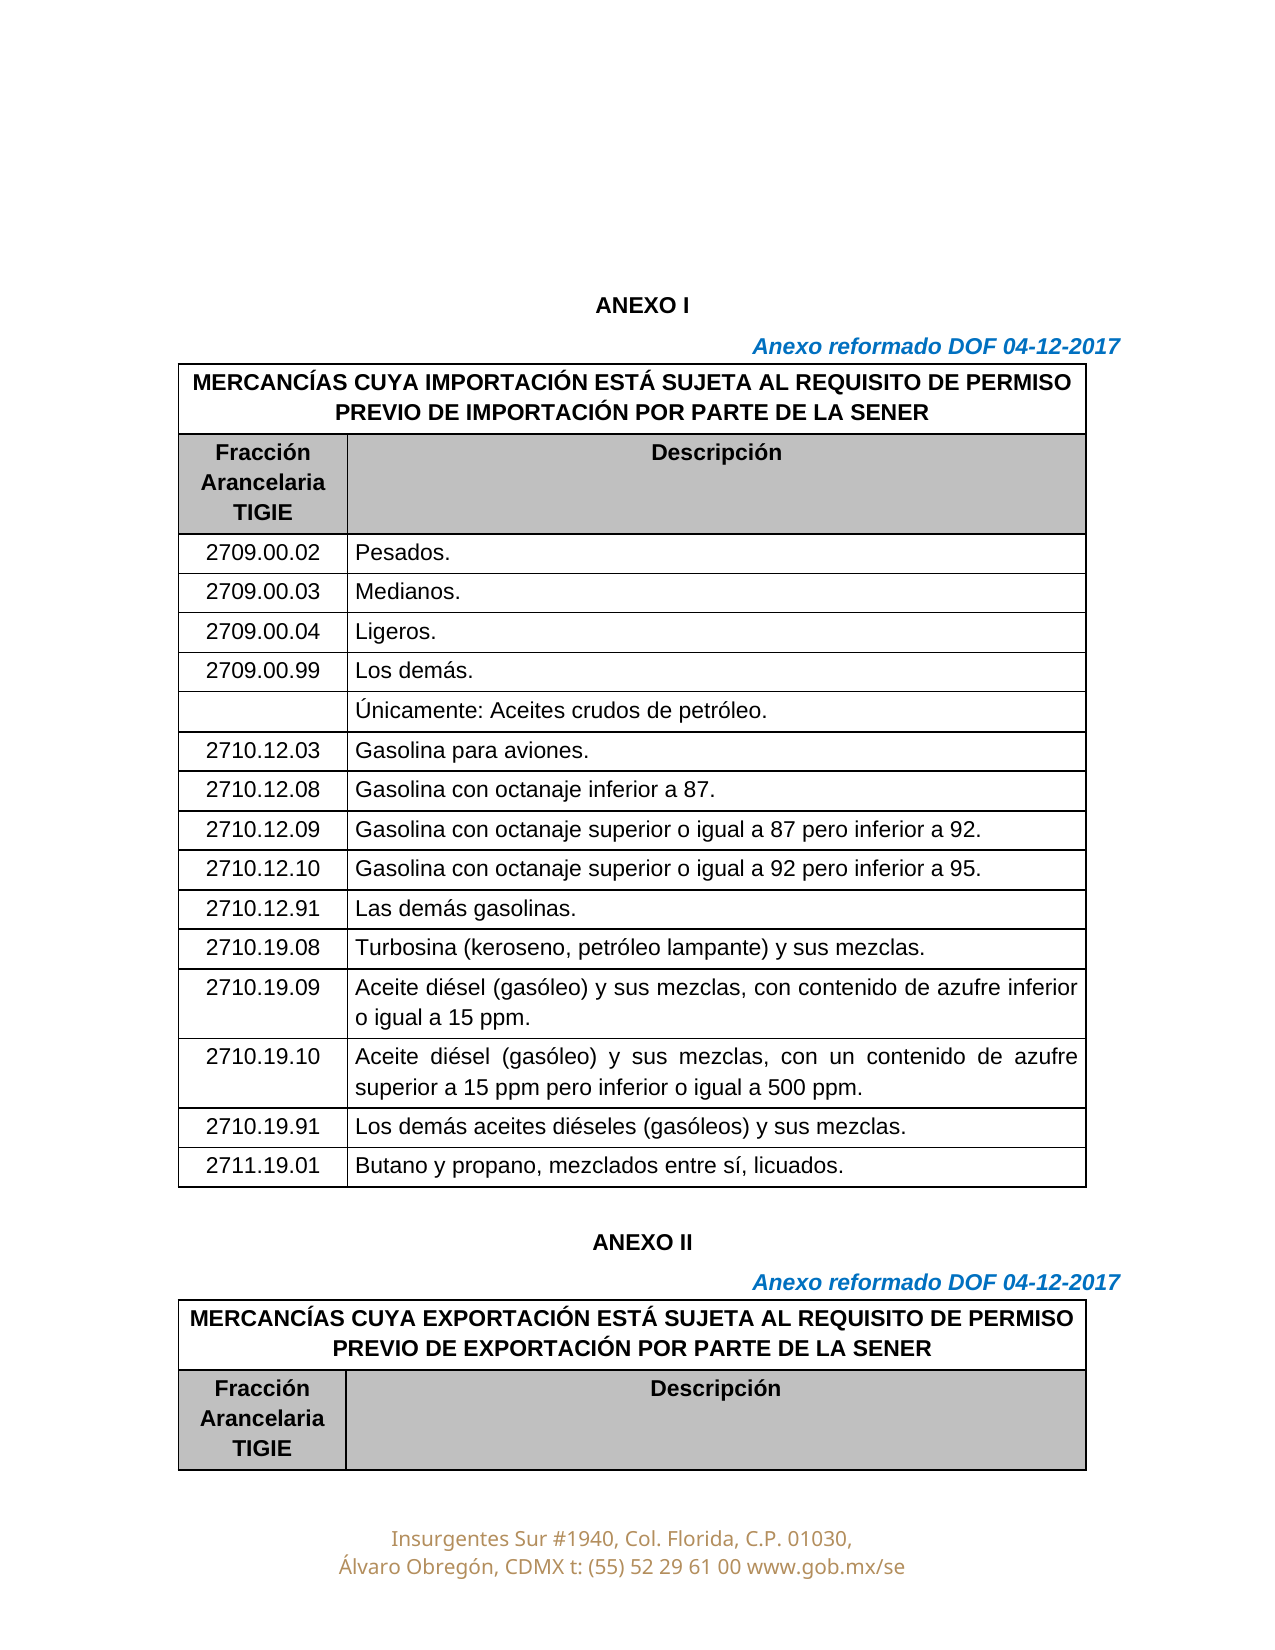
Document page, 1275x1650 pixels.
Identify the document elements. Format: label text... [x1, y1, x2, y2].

table_cell 2709.00.02 [179, 535, 347, 572]
table_cell Ligeros. [348, 613, 1085, 651]
table_cell 2711.19.01 [179, 1148, 347, 1186]
table_cell 2709.00.03 [179, 574, 347, 612]
table_cell Descripción [347, 1371, 1085, 1469]
table_cell 2710.12.09 [179, 812, 347, 849]
table_header MERCANCÍAS CUYA EXPORTACIÓN ESTÁ SUJETA AL REQUISITO DE PERMISO PREVIO DE EXPORTACIÓN POR PARTE DE LA SENER [179, 1301, 1085, 1369]
table_cell Butano y propano, mezclados entre sí, licuados. [348, 1148, 1085, 1186]
table_cell 2710.12.08 [179, 772, 347, 810]
table_cell Fracción Arancelaria TIGIE [179, 435, 347, 533]
table_cell Los demás aceites diéseles (gasóleos) y sus mezclas. [348, 1109, 1085, 1147]
table_cell Los demás. [348, 653, 1085, 691]
table_cell Gasolina para aviones. [348, 733, 1085, 770]
table_cell 2710.19.09 [179, 970, 347, 1037]
table_cell Turbosina (keroseno, petróleo lampante) y sus mezclas. [348, 930, 1085, 968]
table_cell 2710.12.10 [179, 851, 347, 889]
table_cell Las demás gasolinas. [348, 891, 1085, 928]
table_cell Gasolina con octanaje inferior a 87. [348, 772, 1085, 810]
table_cell 2709.00.99 [179, 653, 347, 691]
table_cell Aceite diésel (gasóleo) y sus mezclas, con contenido de azufre inferior o igual a 15 ppm. [348, 970, 1085, 1037]
table_cell Pesados. [348, 535, 1085, 572]
table_cell Descripción [348, 435, 1085, 533]
text Anexo reformado DOF 04-12-2017 [237, 1269, 1122, 1296]
table_header MERCANCÍAS CUYA IMPORTACIÓN ESTÁ SUJETA AL REQUISITO DE PERMISO PREVIO DE IMPORTACIÓN POR PARTE DE LA SENER [179, 365, 1085, 433]
table_cell 2710.12.91 [179, 891, 347, 928]
table_cell 2710.19.08 [179, 930, 347, 968]
table_cell [179, 692, 347, 731]
table_cell 2710.19.91 [179, 1109, 347, 1147]
table_cell Medianos. [348, 574, 1085, 612]
table_cell 2710.19.10 [179, 1039, 347, 1107]
text ANEXO II [162, 1228, 1122, 1255]
table_cell 2709.00.04 [179, 613, 347, 651]
text ANEXO I [162, 292, 1122, 319]
table_cell Aceite diésel (gasóleo) y sus mezclas, con un contenido de azufre superior a 15 ppm pero inferior o igual a 500 ppm. [348, 1039, 1085, 1107]
table_cell Gasolina con octanaje superior o igual a 92 pero inferior a 95. [348, 851, 1085, 889]
table_cell 2710.12.03 [179, 733, 347, 770]
table_cell Únicamente: Aceites crudos de petróleo. [348, 692, 1085, 731]
table_cell Fracción Arancelaria TIGIE [179, 1371, 345, 1469]
table_cell Gasolina con octanaje superior o igual a 87 pero inferior a 92. [348, 812, 1085, 849]
text Anexo reformado DOF 04-12-2017 [237, 333, 1122, 359]
